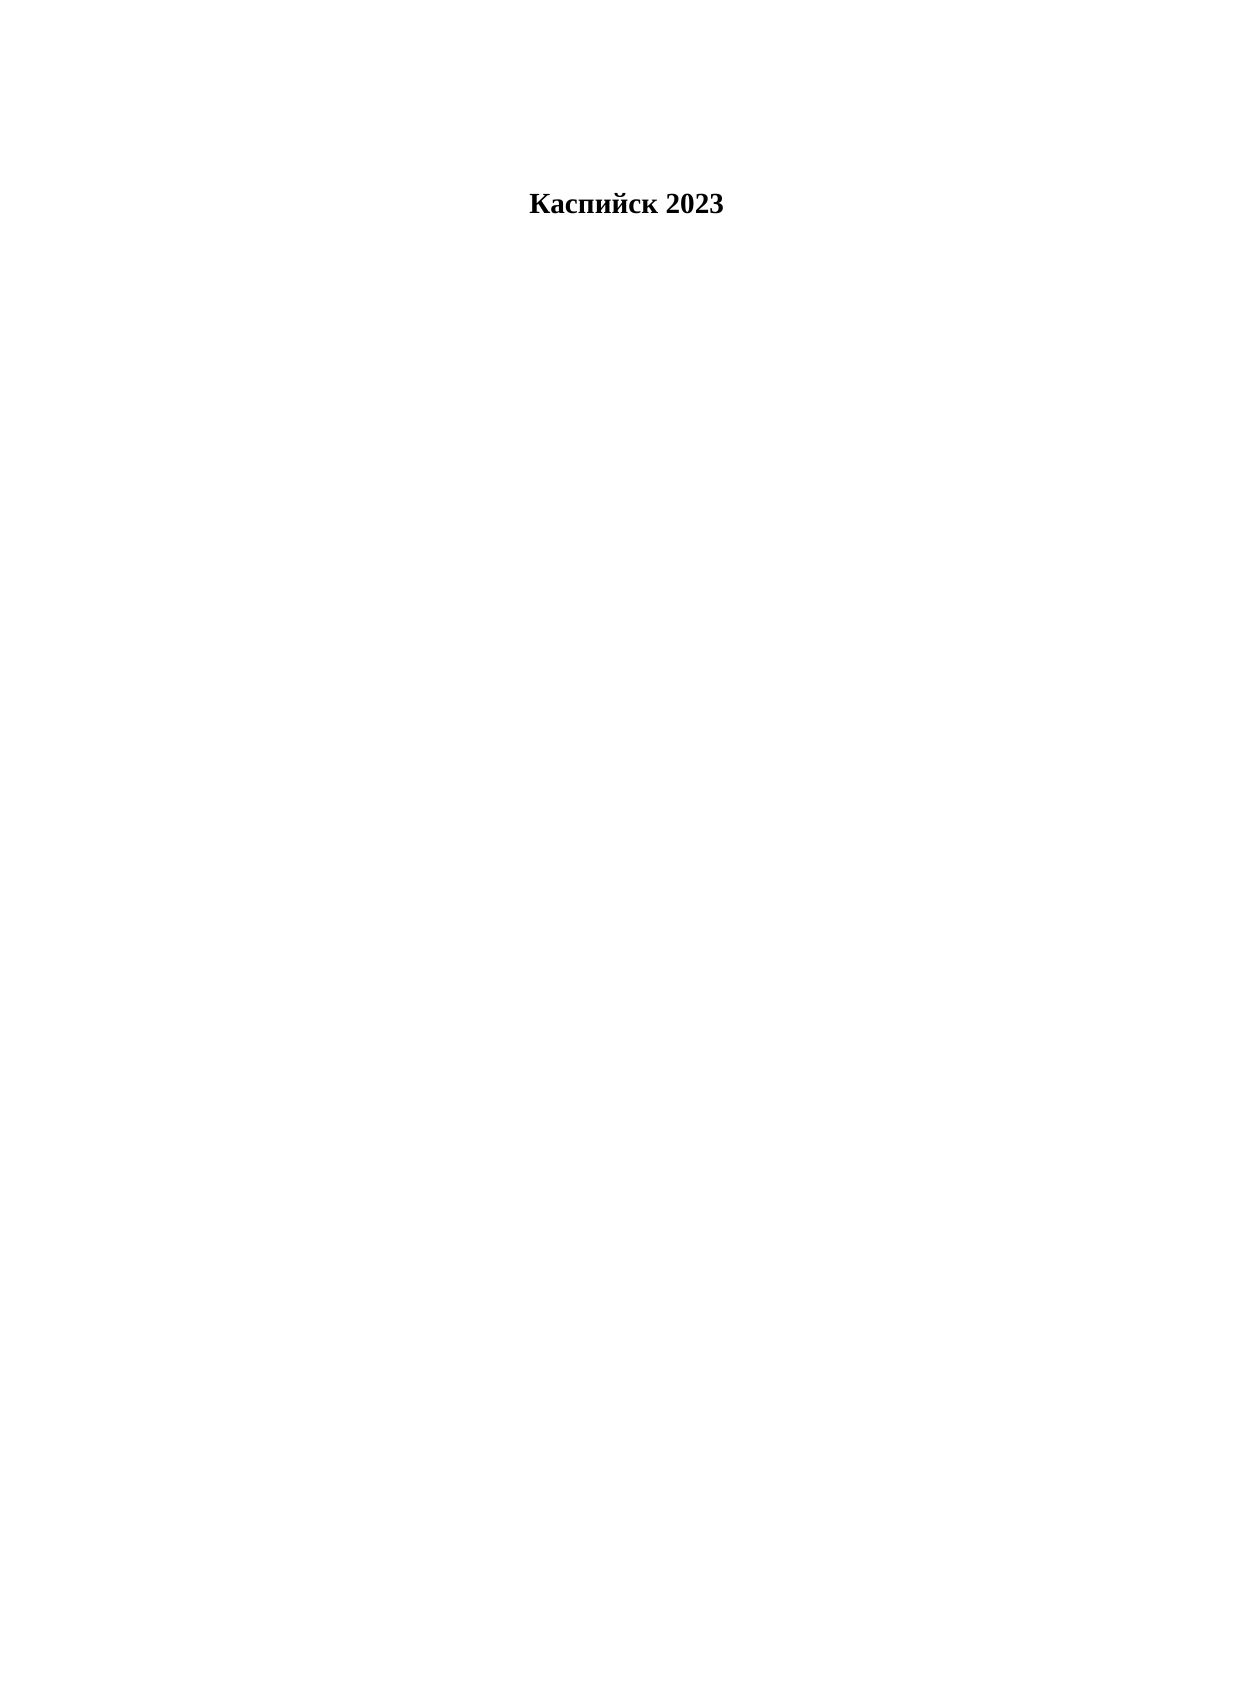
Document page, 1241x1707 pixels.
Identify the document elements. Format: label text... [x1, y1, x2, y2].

text ​Каспийск‌ 2023‌​ [162, 186, 1090, 219]
